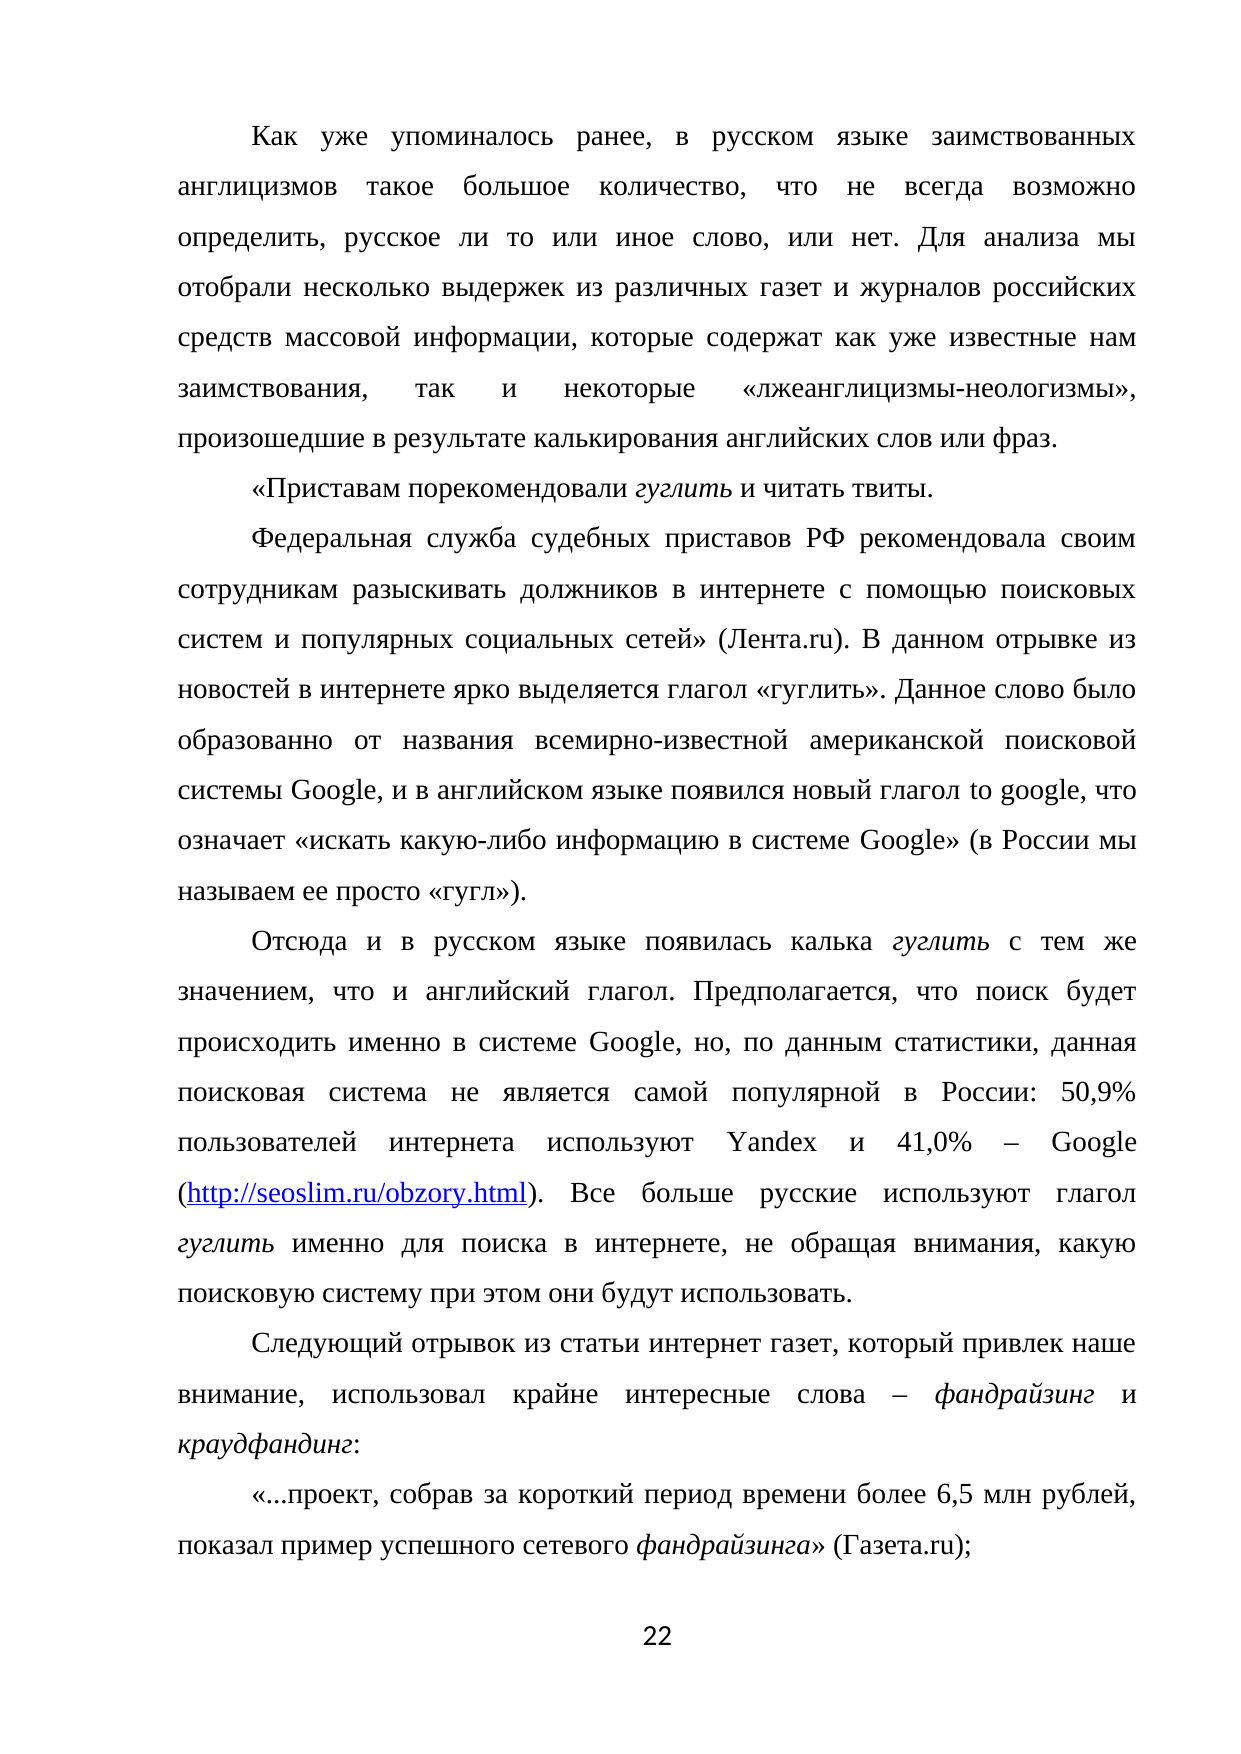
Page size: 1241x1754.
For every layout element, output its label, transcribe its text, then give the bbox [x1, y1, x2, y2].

text Федеральная служба судебных приставов РФ рекомендовала своим сотрудникам разыскивать должников в интернете с помощью поисковых систем и популярных социальных сетей» (Лента.ru). В данном отрывке из новостей в интернете ярко выделяется глагол «гуглить». Данное слово было образованно от названия всемирно-известной американской поисковой системы Google, и в английском языке появился новый глагол to google, что означает «искать какую-либо информацию в системе Google» (в России мы называем ее просто «гугл»). [177, 521, 1137, 906]
text «...проект, собрав за короткий период времени более 6,5 млн рублей, показал пример успешного сетевого фандрайзинга» (Газета.ru); [177, 1477, 1137, 1560]
text Следующий отрывок из статьи интернет газет, который привлек наше внимание, использовал крайне интересные слова – фандрайзинг и краудфандинг: [177, 1326, 1137, 1460]
text «Приставам порекомендовали гуглить и читать твиты. [177, 470, 1137, 504]
text Как уже упоминалось ранее, в русском языке заимствованных англицизмов такое большое количество, что не всегда возможно определить, русское ли то или иное слово, или нет. Для анализа мы отобрали несколько выдержек из различных газет и журналов российских средств массовой информации, которые содержат как уже известные нам заимствования, так и некоторые «лжеанглицизмы-неологизмы», произошедшие в результате калькирования английских слов или фраз. [177, 118, 1137, 453]
text Отсюда и в русском языке появилась калька гуглить с тем же значением, что и английский глагол. Предполагается, что поиск будет происходить именно в системе Google, но, по данным статистики, данная поисковая система не является самой популярной в России: 50,9% пользователей интернета используют Yandex и 41,0% – Google (http://seoslim.ru/obzory.html). Все больше русские используют глагол гуглить именно для поиска в интернете, не обращая внимания, какую поисковую систему при этом они будут использовать. [177, 923, 1137, 1309]
